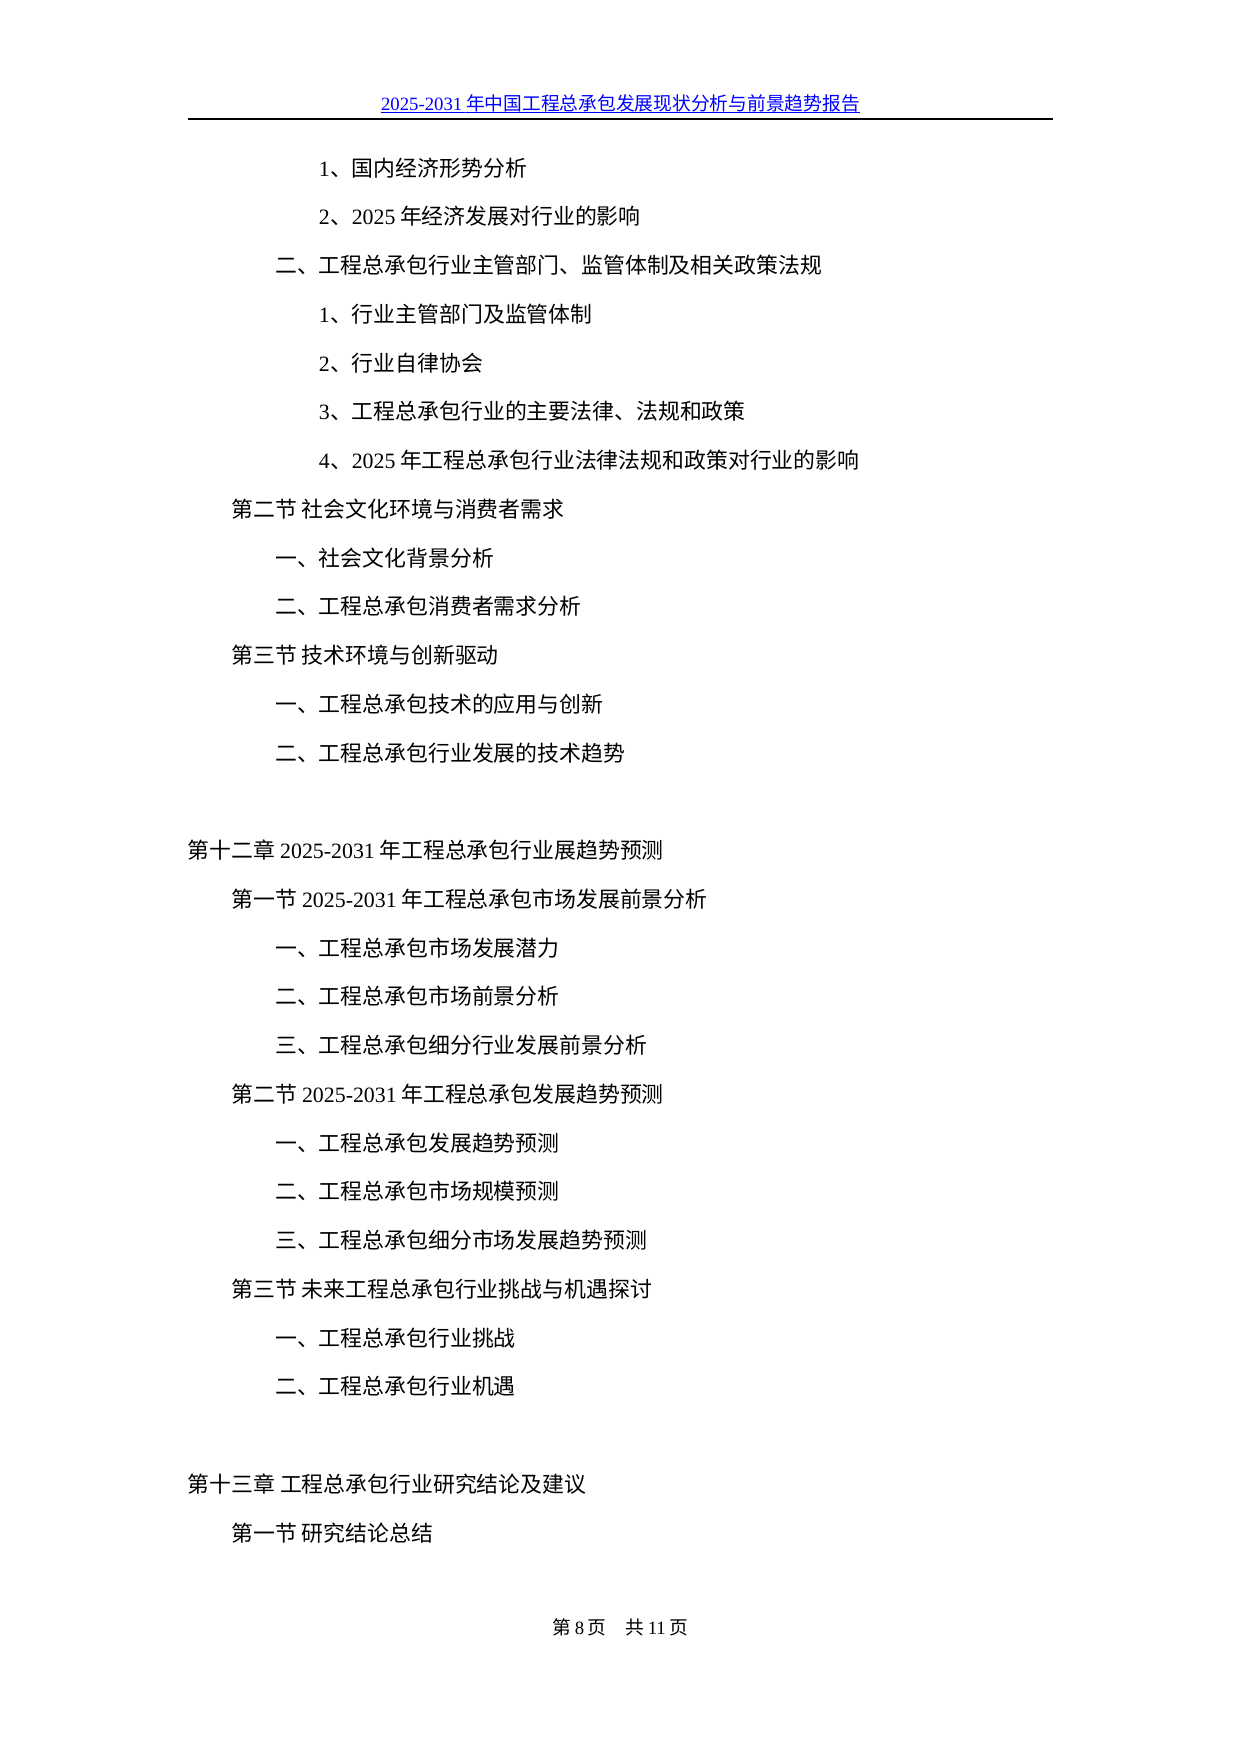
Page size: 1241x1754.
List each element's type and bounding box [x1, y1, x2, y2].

text [187, 150, 1053, 1548]
